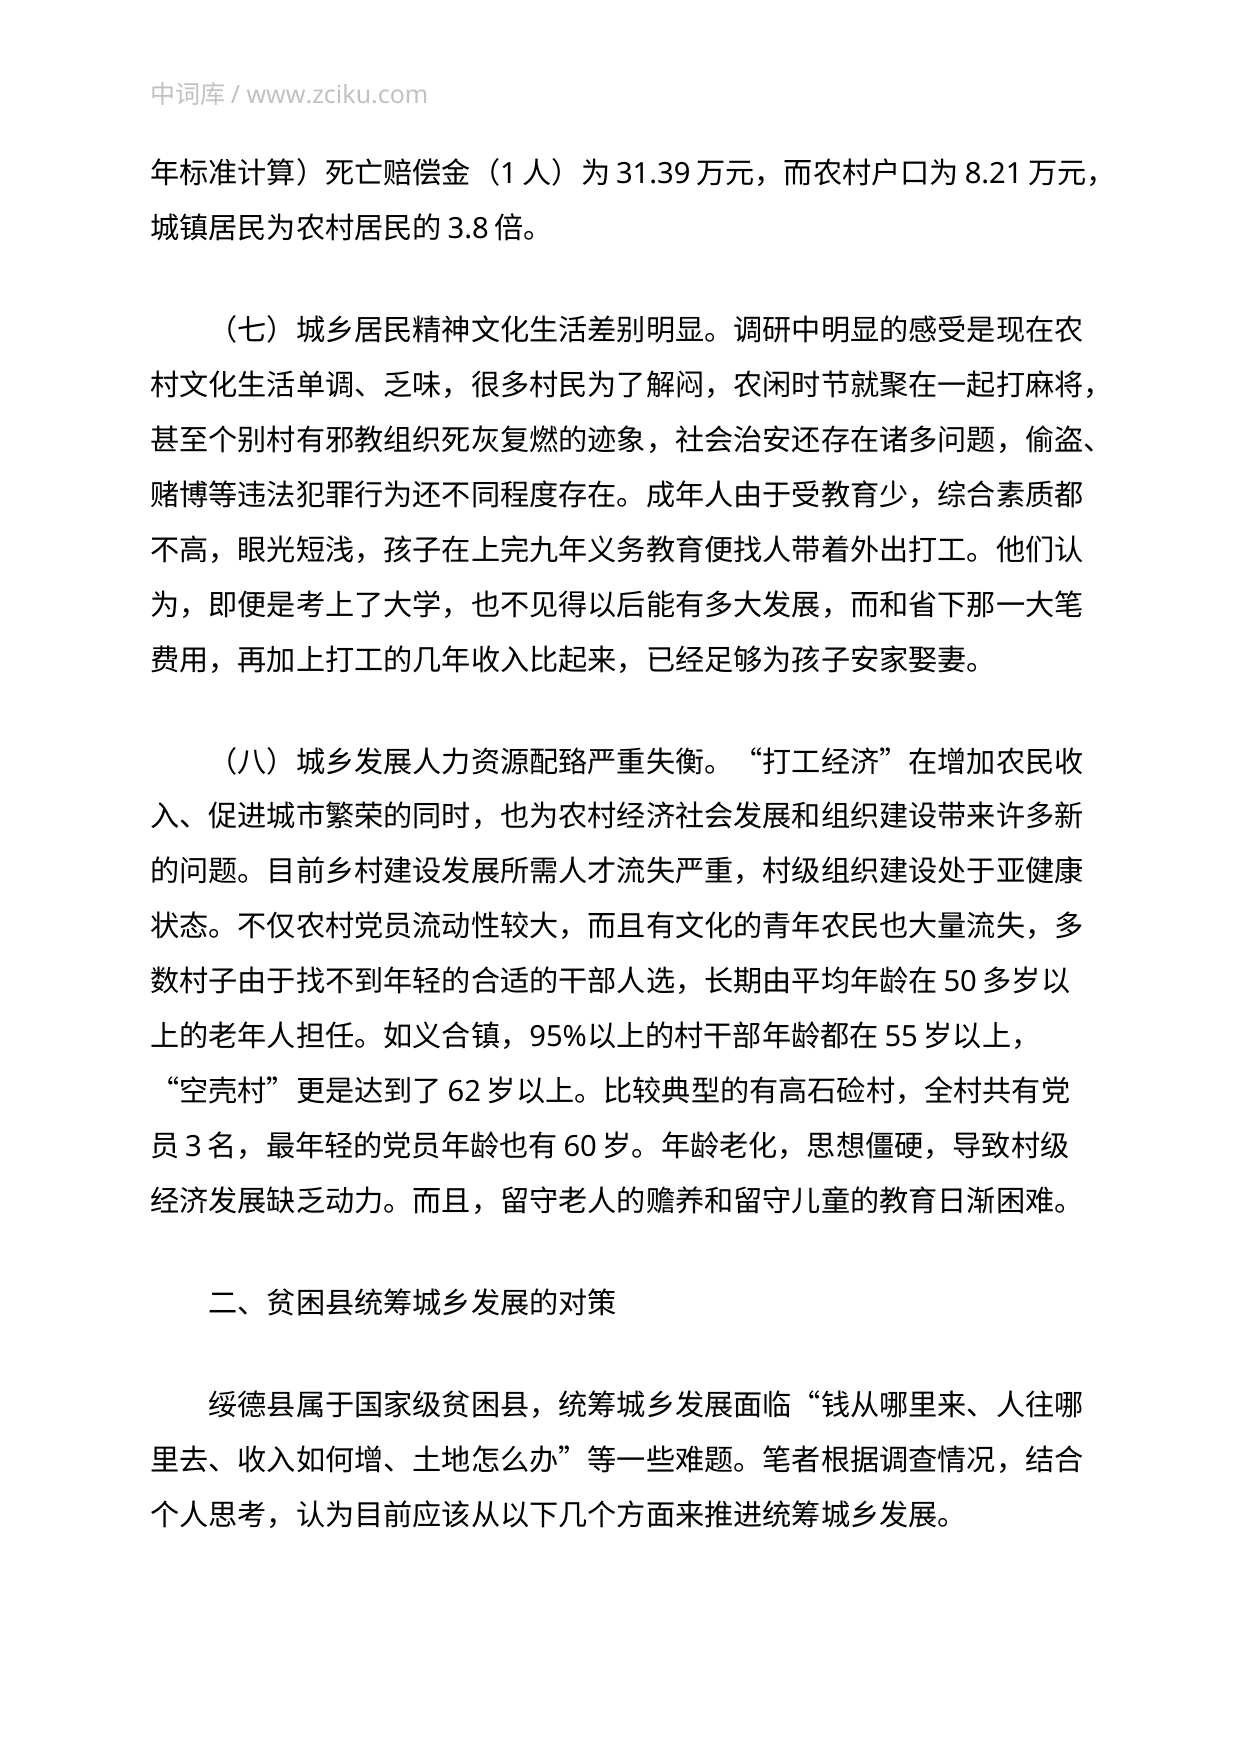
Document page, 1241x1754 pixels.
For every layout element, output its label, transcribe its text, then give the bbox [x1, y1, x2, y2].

text （七）城乡居民精神文化生活差别明显。调研中明显的感受是现在农村文化生活单调、乏味，很多村民为了解闷，农闲时节就聚在一起打麻将，甚至个别村有邪教组织死灰复燃的迹象，社会治安还存在诸多问题，偷盗、赌博等违法犯罪行为还不同程度存在。成年人由于受教育少，综合素质都不高，眼光短浅，孩子在上完九年义务教育便找人带着外出打工。他们认为，即便是考上了大学，也不见得以后能有多大发展，而和省下那一大笔费用，再加上打工的几年收入比起来，已经足够为孩子安家娶妻。 [150, 307, 1090, 679]
text 绥德县属于国家级贫困县，统筹城乡发展面临“钱从哪里来、人往哪里去、收入如何增、土地怎么办”等一些难题。笔者根据调查情况，结合个人思考，认为目前应该从以下几个方面来推进统筹城乡发展。 [150, 1381, 1090, 1533]
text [150, 150, 1090, 247]
text （八）城乡发展人力资源配臵严重失衡。“打工经济”在增加农民收入、促进城市繁荣的同时，也为农村经济社会发展和组织建设带来许多新的问题。目前乡村建设发展所需人才流失严重，村级组织建设处于亚健康状态。不仅农村党员流动性较大，而且有文化的青年农民也大量流失，多数村子由于找不到年轻的合适的干部人选，长期由平均年龄在50多岁以上的老年人担任。如义合镇，95%以上的村干部年龄都在55岁以上，“空壳村”更是达到了62岁以上。比较典型的有高石硷村，全村共有党员3名，最年轻的党员年龄也有60岁。年龄老化，思想僵硬，导致村级经济发展缺乏动力。而且，留守老人的赡养和留守儿童的教育日渐困难。 [150, 738, 1090, 1220]
text 二、贫困县统筹城乡发展的对策 [150, 1279, 1090, 1322]
